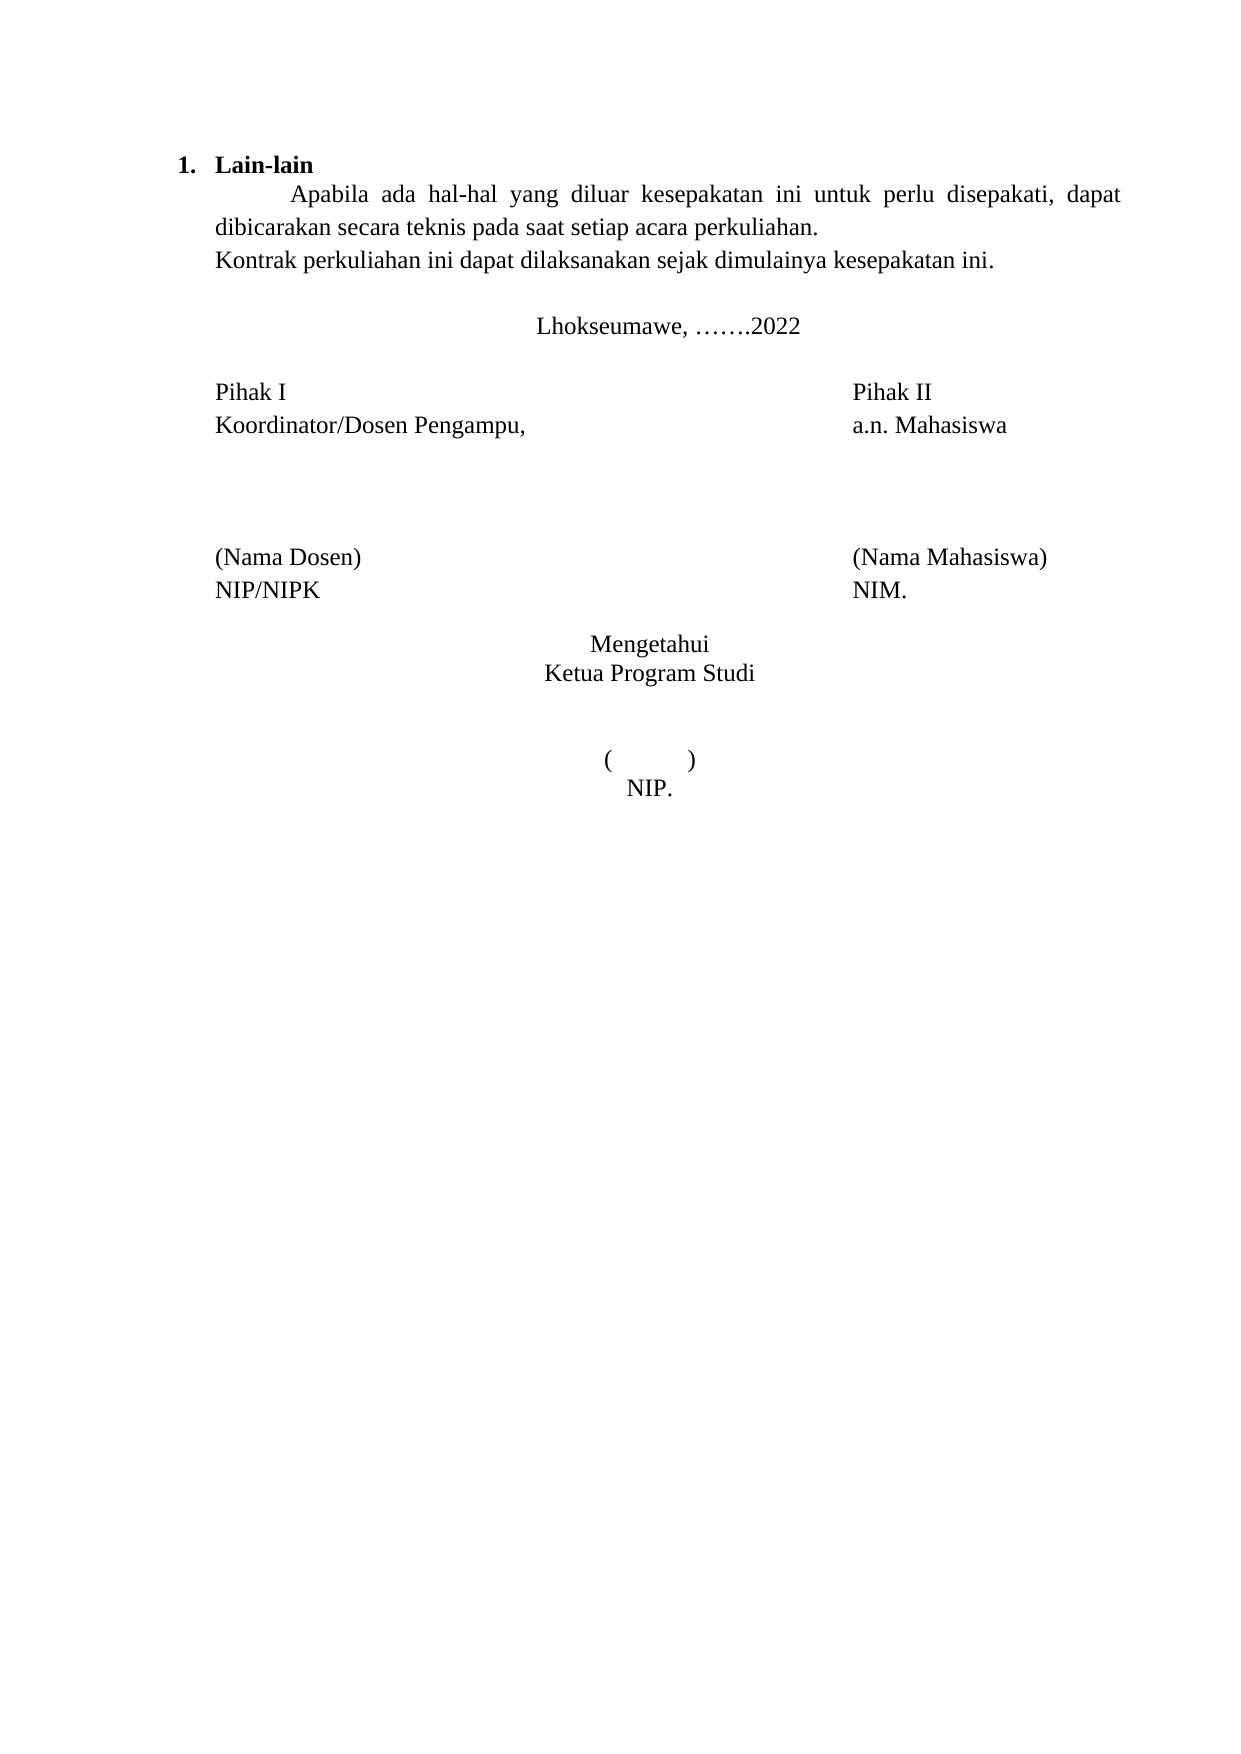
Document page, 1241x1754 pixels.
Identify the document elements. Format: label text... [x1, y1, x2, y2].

list (Nama Dosen) (Nama Mahasiswa) [215, 542, 1122, 571]
list NIP/NIPK NIM. [215, 575, 1122, 604]
list Kontrak perkuliahan ini dapat dilaksanakan sejak dimulainya kesepakatan ini. [215, 245, 1122, 273]
list Lhokseumawe, …….2022 [215, 311, 1122, 339]
list Pihak I Pihak II [215, 377, 1122, 406]
text ( ) [177, 744, 1122, 773]
text Ketua Program Studi [177, 658, 1122, 686]
text NIP. [177, 773, 1122, 801]
list Apabila ada hal-hal yang diluar kesepakatan ini untuk perlu disepakati, dapat dibicarakan secara teknis pada saat setiap acara perkuliahan. [215, 179, 1122, 241]
text Mengetahui [177, 629, 1122, 658]
list Lain-lain [177, 150, 1122, 179]
list Koordinator/Dosen Pengampu, a.n. Mahasiswa [215, 410, 1122, 439]
